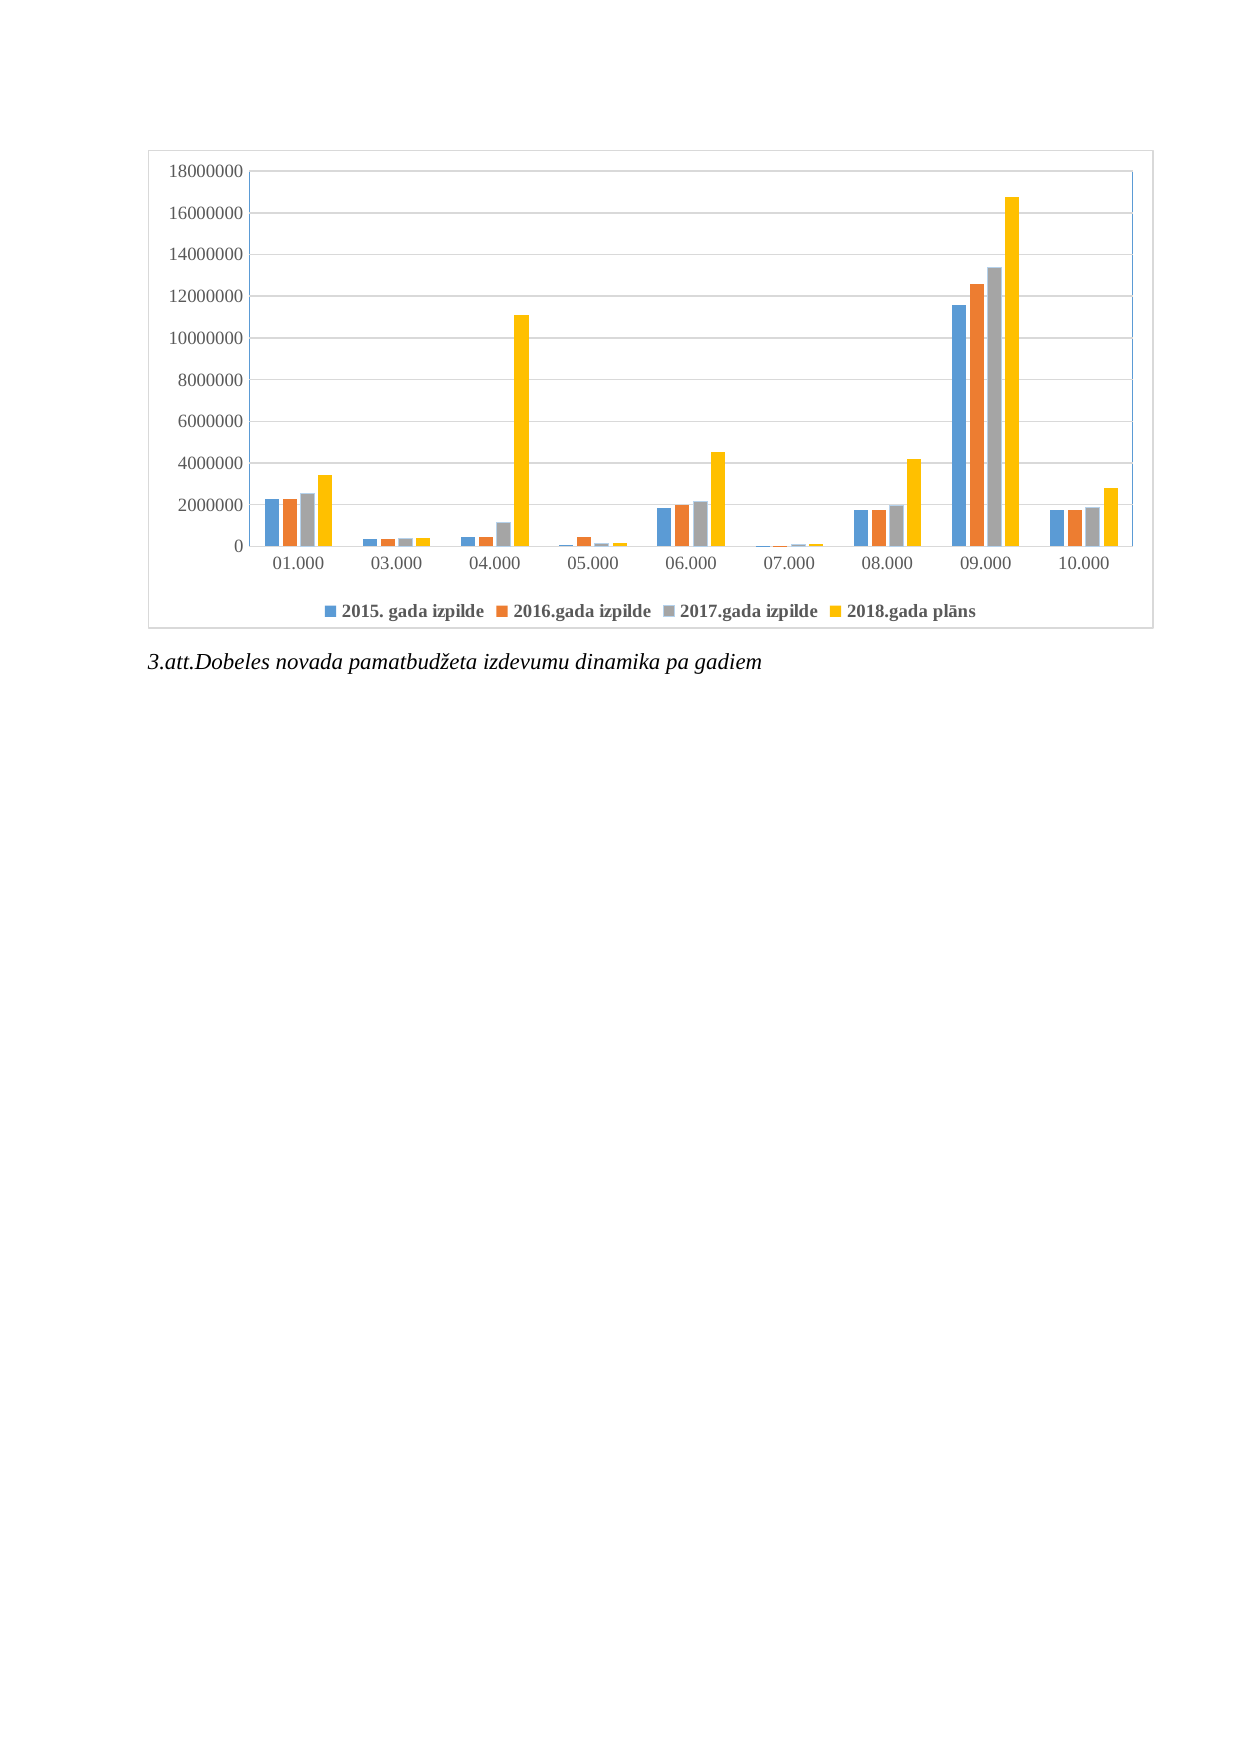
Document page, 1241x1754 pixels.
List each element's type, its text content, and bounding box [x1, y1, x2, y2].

text 3.att.Dobeles novada pamatbudžeta izdevumu dinamika pa gadiem [148, 648, 1122, 674]
